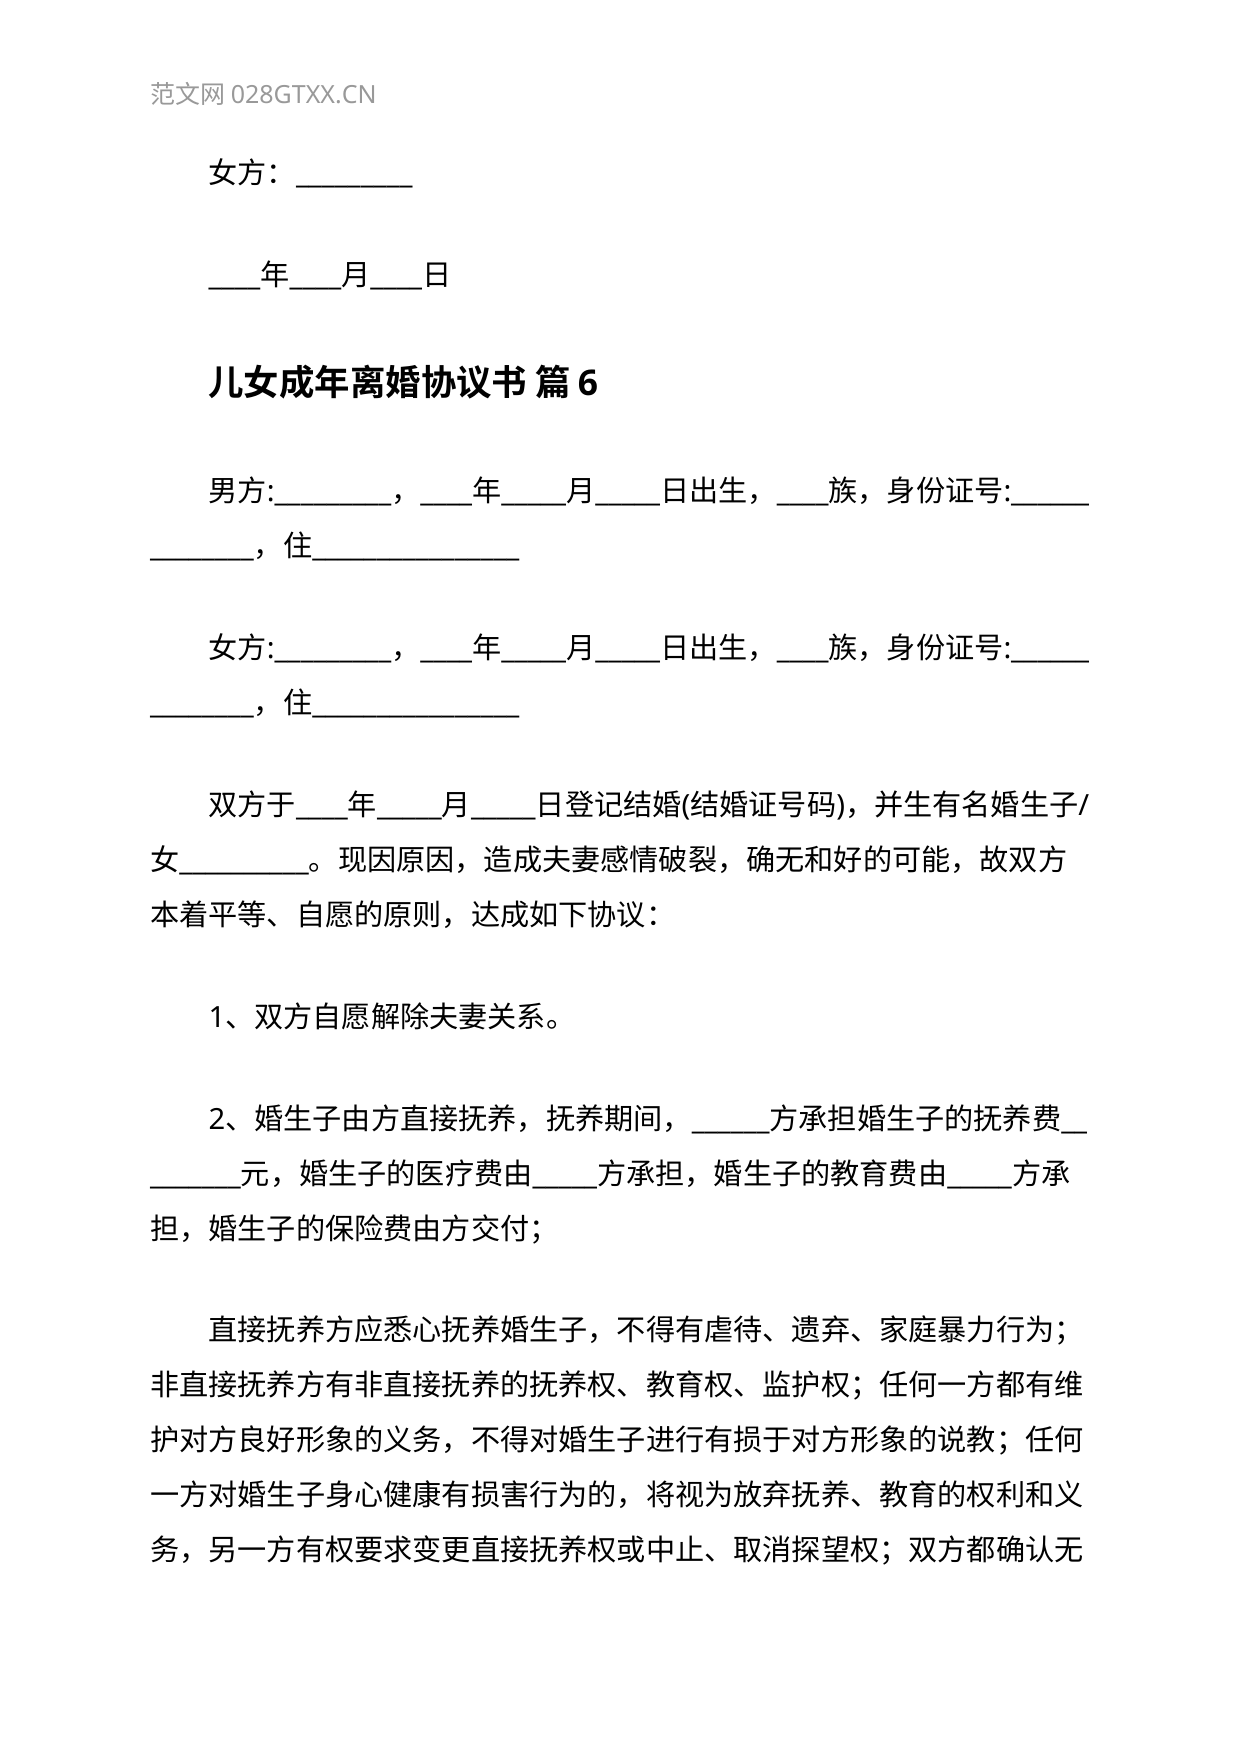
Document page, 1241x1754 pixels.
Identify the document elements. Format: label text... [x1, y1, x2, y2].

text 1、双方自愿解除夫妻关系。 [150, 993, 1090, 1036]
text 女方：_________ [150, 150, 1090, 192]
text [150, 1307, 1090, 1569]
text 儿女成年离婚协议书 篇6 [150, 354, 1090, 405]
text 双方于____年_____月_____日登记结婚(结婚证号码)，并生有名婚生子/女__________。现因原因，造成夫妻感情破裂，确无和好的可能，故双方本着平等、自愿的原则，达成如下协议： [150, 781, 1090, 934]
text 女方:_________，____年_____月_____日出生，____族，身份证号:______________，住________________ [150, 624, 1090, 722]
text 男方:_________，____年_____月_____日出生，____族，身份证号:______________，住________________ [150, 467, 1090, 565]
text ____年____月____日 [150, 252, 1090, 294]
text 2、婚生子由方直接抚养，抚养期间，______方承担婚生子的抚养费_________元，婚生子的医疗费由_____方承担，婚生子的教育费由_____方承担，婚生子的保险费由方交付； [150, 1095, 1090, 1247]
